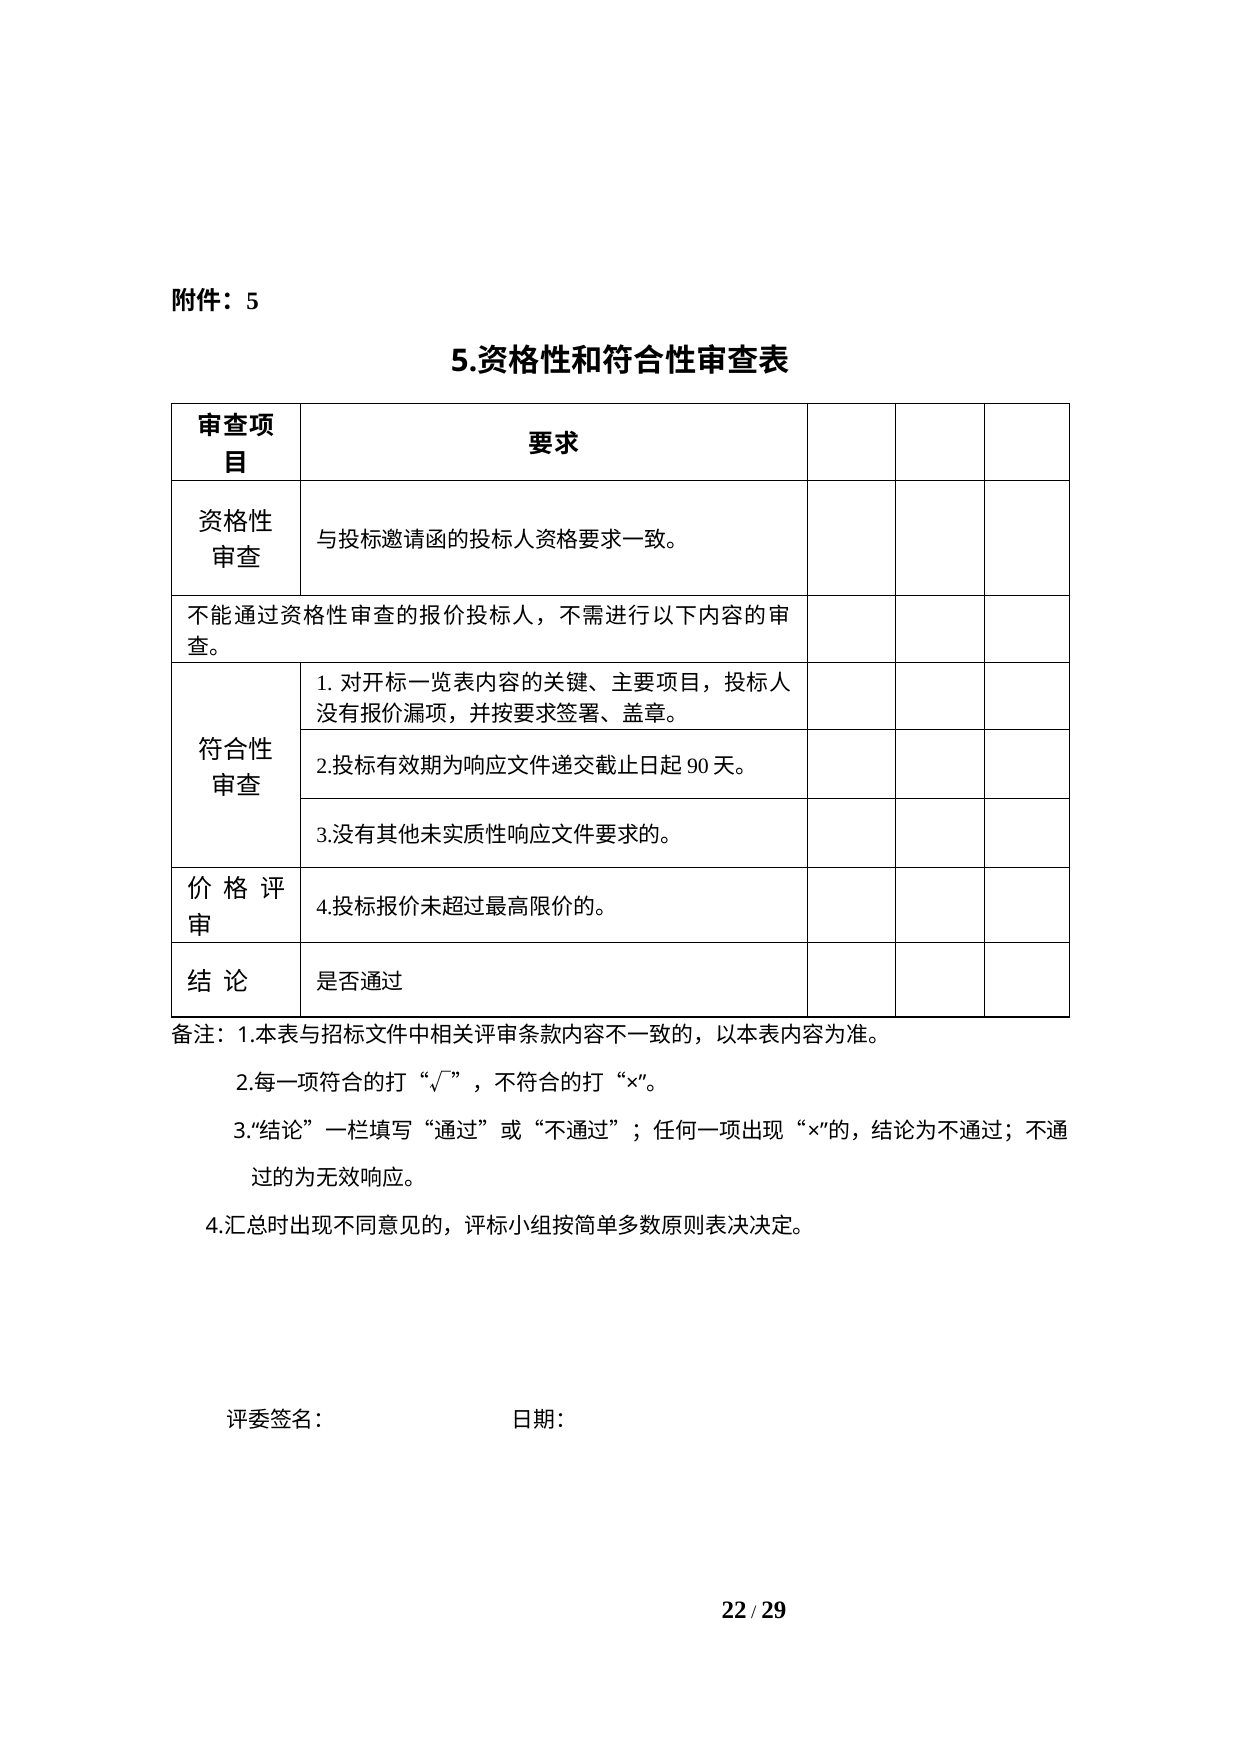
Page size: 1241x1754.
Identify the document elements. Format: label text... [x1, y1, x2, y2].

table_cell [808, 663, 895, 729]
table_cell 4.投标报价未超过最高限价的。 [301, 868, 807, 942]
text 2.每一项符合的打“√”，不符合的打“×”。 [171, 1065, 1069, 1097]
table_cell [985, 596, 1069, 662]
table_cell [985, 868, 1069, 942]
table_cell 是否通过 [301, 943, 807, 1016]
table_cell [896, 943, 984, 1016]
table_cell 1. 对开标一览表内容的关键、主要项目，投标人没有报价漏项，并按要求签署、盖章。 [301, 663, 807, 729]
table_cell [896, 799, 984, 867]
table_cell [808, 868, 895, 942]
table_cell 资格性审查 [172, 481, 300, 595]
table_header [985, 404, 1069, 480]
table_cell [808, 799, 895, 867]
table_cell [808, 481, 895, 595]
table_cell 价格评审 [172, 868, 300, 942]
table_cell [896, 868, 984, 942]
table_cell 2.投标有效期为响应文件递交截止日起90天。 [301, 730, 807, 798]
text 附件：5 [171, 281, 1069, 317]
table_header 要求 [301, 404, 807, 480]
table_cell [896, 596, 984, 662]
table_cell [985, 481, 1069, 595]
table_header [808, 404, 895, 480]
text 5.资格性和符合性审查表 [171, 335, 1069, 381]
table_cell [985, 730, 1069, 798]
table_cell [808, 943, 895, 1016]
table_cell [985, 943, 1069, 1016]
table_cell 结 论 [172, 943, 300, 1016]
table_cell [808, 730, 895, 798]
table_cell 不能通过资格性审查的报价投标人，不需进行以下内容的审查。 [172, 596, 807, 662]
text 评委签名： 日期： [171, 1389, 1069, 1437]
text 备注：1.本表与招标文件中相关评审条款内容不一致的，以本表内容为准。 [171, 1018, 1069, 1049]
table_header 审查项目 [172, 404, 300, 480]
table_cell [985, 799, 1069, 867]
text 4.汇总时出现不同意见的，评标小组按简单多数原则表决决定。 [171, 1208, 1069, 1239]
table_cell [896, 730, 984, 798]
table_cell [808, 596, 895, 662]
table_cell 与投标邀请函的投标人资格要求一致。 [301, 481, 807, 595]
table_header [896, 404, 984, 480]
table_cell [896, 481, 984, 595]
table_cell [985, 663, 1069, 729]
text 3.“结论”一栏填写“通过”或“不通过”；任何一项出现“×”的，结论为不通过；不通过的为无效响应。 [227, 1113, 1069, 1192]
table_cell 3.没有其他未实质性响应文件要求的。 [301, 799, 807, 867]
table_cell 符合性审查 [172, 663, 300, 867]
table_cell [896, 663, 984, 729]
